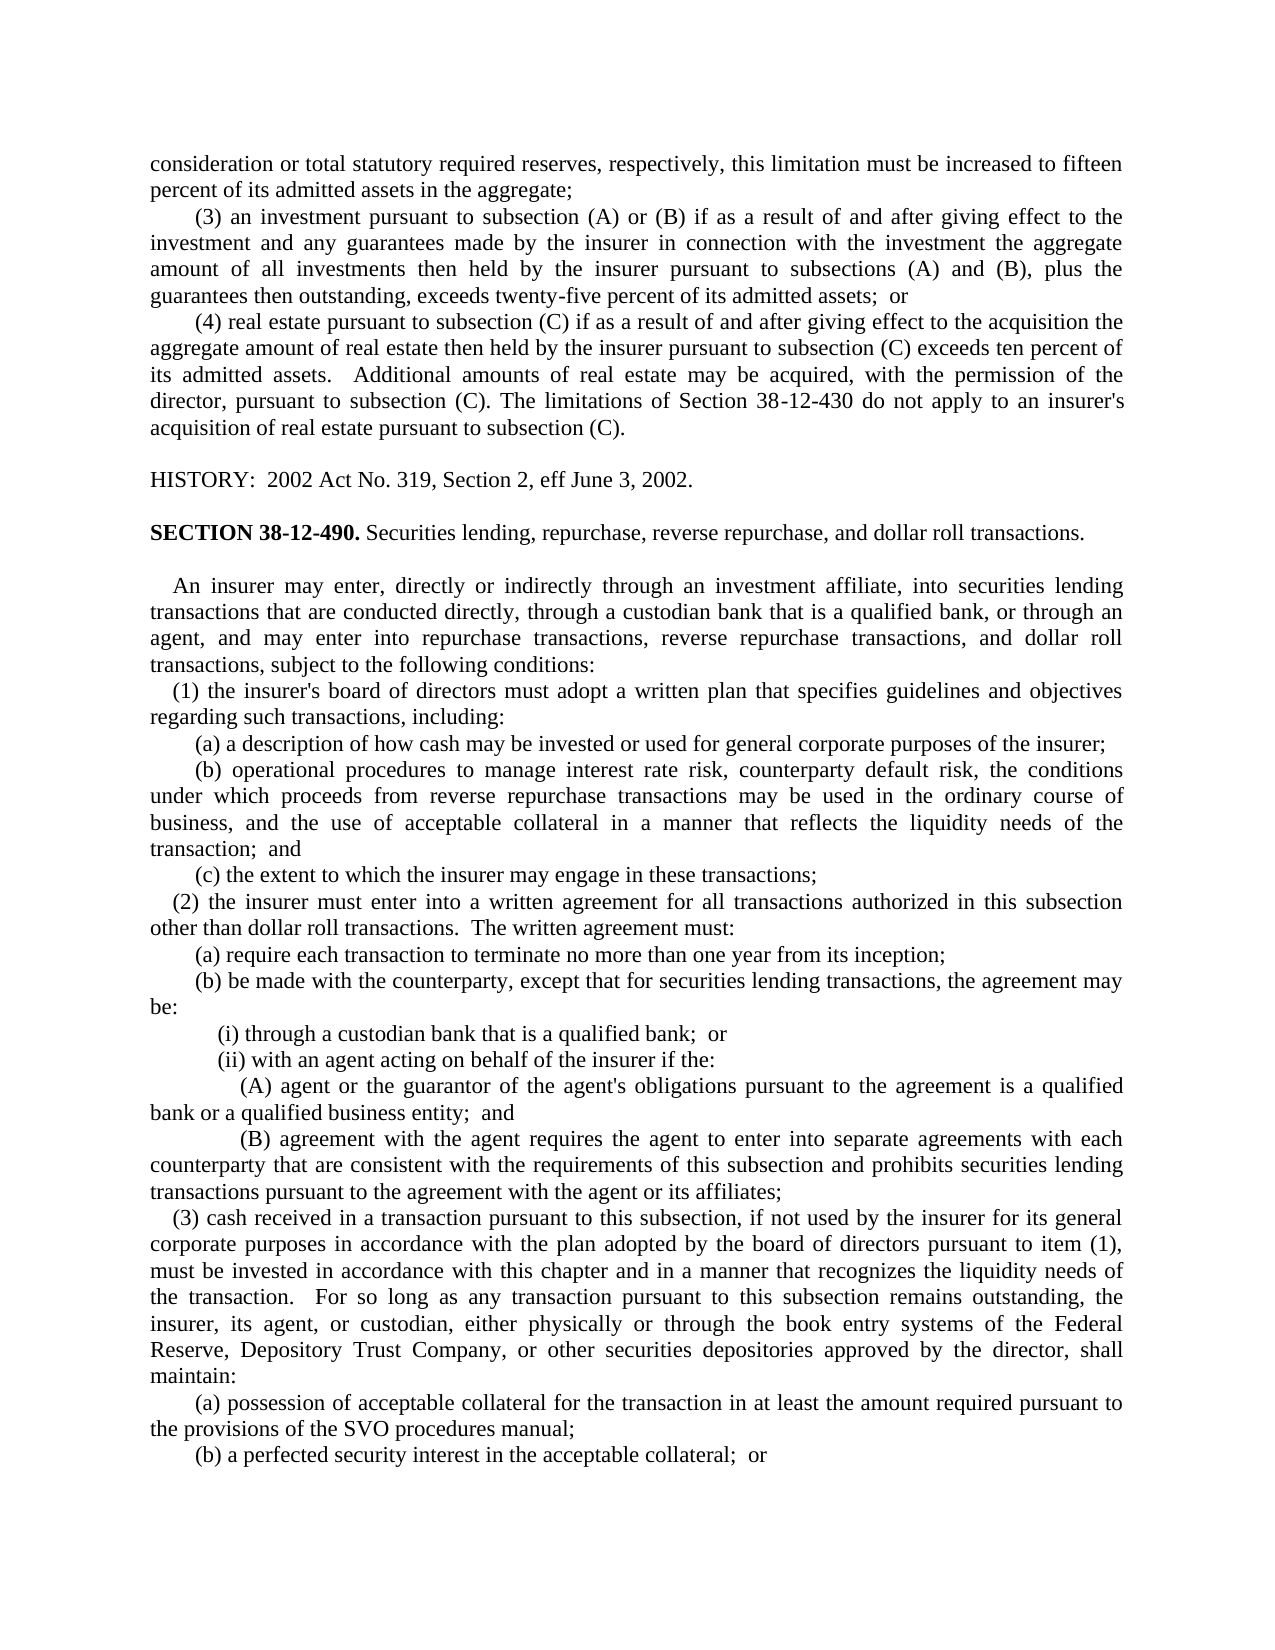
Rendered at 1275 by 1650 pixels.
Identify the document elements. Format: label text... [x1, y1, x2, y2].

text (b) a perfected security interest in the acceptable collateral; or [150, 1441, 1125, 1468]
text (b) be made with the counterparty, except that for securities lending transactions, the agreement may be: [150, 967, 1125, 1020]
text (ii) with an agent acting on behalf of the insurer if the: [150, 1046, 1125, 1072]
text (a) possession of acceptable collateral for the transaction in at least the amount required pursuant to the provisions of the SVO procedures manual; [150, 1389, 1125, 1441]
text (3) cash received in a transaction pursuant to this subsection, if not used by the insurer for its general corporate purposes in accordance with the plan adopted by the board of directors pursuant to item (1), must be invested in accordance with this chapter and in a manner that recognizes the liquidity needs of the transaction. For so long as any transaction pursuant to this subsection remains outstanding, the insurer, its agent, or custodian, either physically or through the book entry systems of the Federal Reserve, Depository Trust Company, or other securities depositories approved by the director, shall maintain: [150, 1204, 1125, 1389]
text (A) agent or the guarantor of the agent's obligations pursuant to the agreement is a qualified bank or a qualified business entity; and [150, 1072, 1125, 1125]
text SECTION 38-12-490. Securities lending, repurchase, reverse repurchase, and dollar roll transactions. [150, 519, 1125, 545]
text HISTORY: 2002 Act No. 319, Section 2, eff June 3, 2002. [150, 466, 1125, 493]
text (a) require each transaction to terminate no more than one year from its inception; [150, 941, 1125, 967]
text (3) an investment pursuant to subsection (A) or (B) if as a result of and after giving effect to the investment and any guarantees made by the insurer in connection with the investment the aggregate amount of all investments then held by the insurer pursuant to subsections (A) and (B), plus the guarantees then outstanding, exceeds twenty-five percent of its admitted assets; or [150, 203, 1125, 308]
text (i) through a custodian bank that is a qualified bank; or [150, 1020, 1125, 1046]
text (2) the insurer must enter into a written agreement for all transactions authorized in this subsection other than dollar roll transactions. The written agreement must: [150, 888, 1125, 941]
text (1) the insurer's board of directors must adopt a written plan that specifies guidelines and objectives regarding such transactions, including: [150, 677, 1125, 730]
text (b) operational procedures to manage interest rate risk, counterparty default risk, the conditions under which proceeds from reverse repurchase transactions may be used in the ordinary course of business, and the use of acceptable collateral in a manner that reflects the liquidity needs of the transaction; and [150, 756, 1125, 862]
text (a) a description of how cash may be invested or used for general corporate purposes of the insurer; [150, 730, 1125, 756]
text (B) agreement with the agent requires the agent to enter into separate agreements with each counterparty that are consistent with the requirements of this subsection and prohibits securities lending transactions pursuant to the agreement with the agent or its affiliates; [150, 1125, 1125, 1204]
text An insurer may enter, directly or indirectly through an investment affiliate, into securities lending transactions that are conducted directly, through a custodian bank that is a qualified bank, or through an agent, and may enter into repurchase transactions, reverse repurchase transactions, and dollar roll transactions, subject to the following conditions: [150, 572, 1125, 677]
text (c) the extent to which the insurer may engage in these transactions; [150, 862, 1125, 888]
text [150, 150, 1125, 203]
text (4) real estate pursuant to subsection (C) if as a result of and after giving effect to the acquisition the aggregate amount of real estate then held by the insurer pursuant to subsection (C) exceeds ten percent of its admitted assets. Additional amounts of real estate may be acquired, with the permission of the director, pursuant to subsection (C). The limitations of Section 38-12-430 do not apply to an insurer's acquisition of real estate pursuant to subsection (C). [150, 308, 1125, 440]
